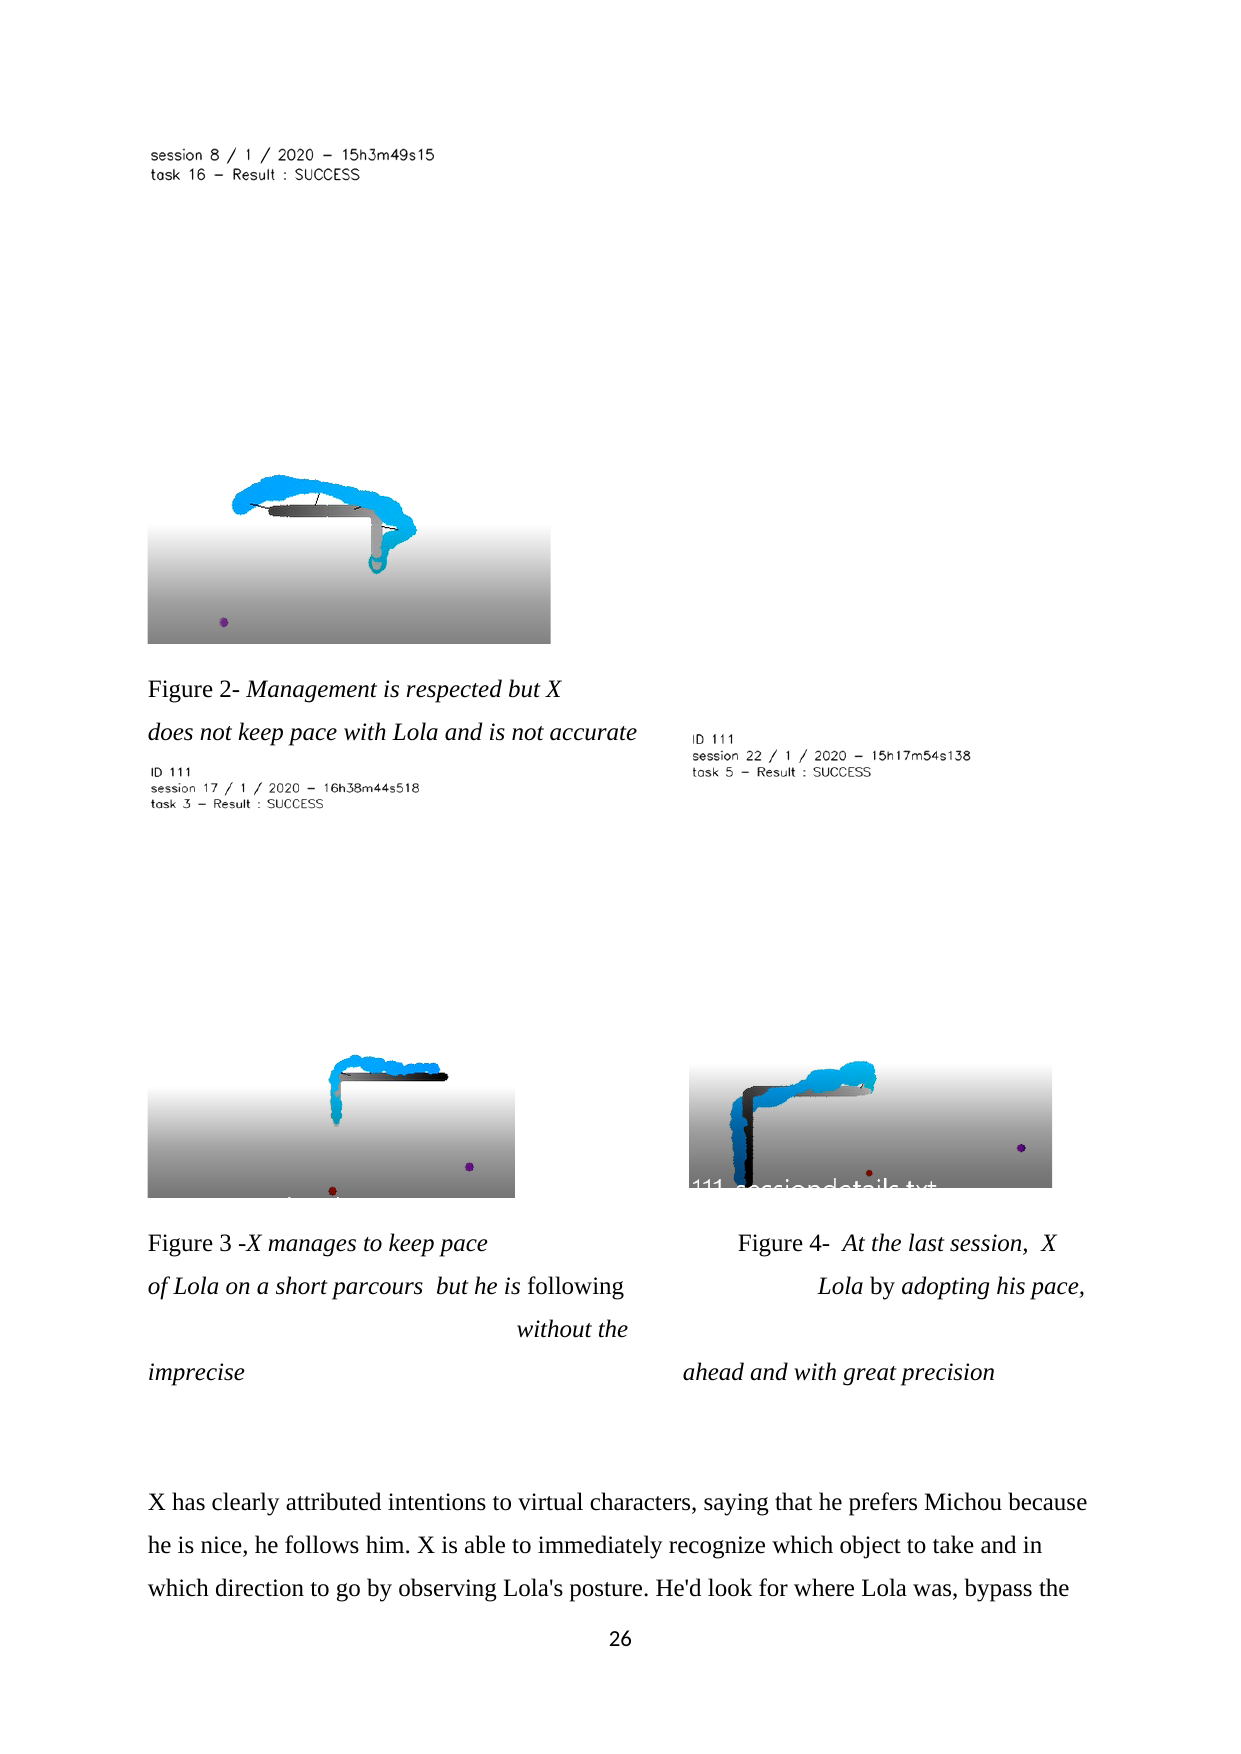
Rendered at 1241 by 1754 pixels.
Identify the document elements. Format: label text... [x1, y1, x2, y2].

text of Lola on a short parcours but he is following Lola by adopting his pace, without the [148, 1271, 1093, 1343]
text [148, 1487, 1093, 1602]
text imprecise ahead and with great precision [148, 1357, 1093, 1386]
text does not keep pace with Lola and is not accurate [148, 717, 1093, 746]
picture [147, 760, 515, 1198]
picture [689, 734, 1053, 1188]
text Figure 3 -X manages to keep pace Figure 4- At the last session, X [148, 1228, 1093, 1257]
text Figure 2- Management is respected but X [148, 674, 1093, 703]
picture [147, 147, 551, 644]
